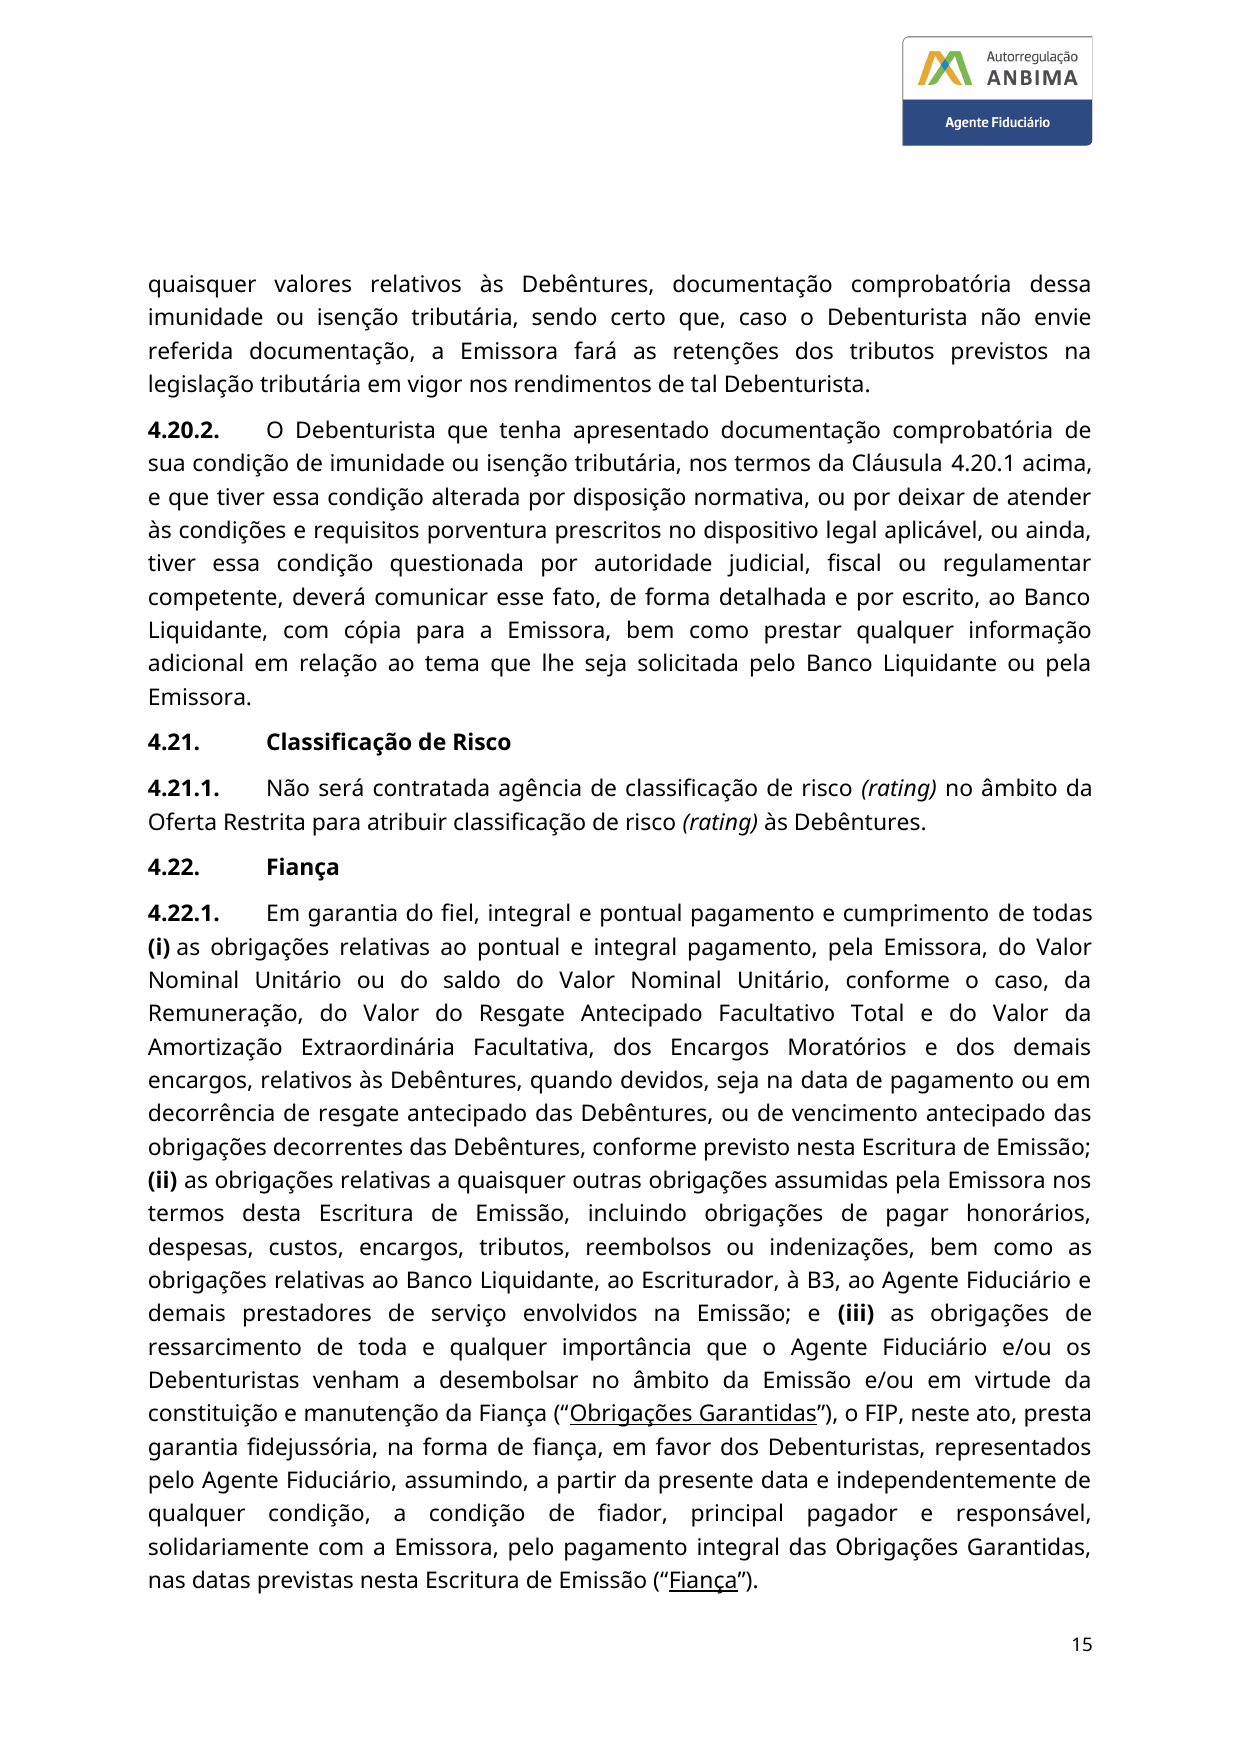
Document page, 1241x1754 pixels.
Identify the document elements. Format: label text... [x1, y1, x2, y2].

picture [902, 36, 1093, 146]
list Classificação de Risco [148, 724, 1092, 757]
list Em garantia do fiel, integral e pontual pagamento e cumprimento de todas (i) as obrigações relativas ao pontual e integral pagamento, pela Emissora, do Valor Nominal Unitário ou do saldo do Valor Nominal Unitário, conforme o caso, da Remuneração, do Valor do Resgate Antecipado Facultativo Total e do Valor da Amortização Extraordinária Facultativa, dos Encargos Moratórios e dos demais encargos, relativos às Debêntures, quando devidos, seja na data de pagamento ou em decorrência de resgate antecipado das Debêntures, ou de vencimento antecipado das obrigações decorrentes das Debêntures, conforme previsto nesta Escritura de Emissão; (ii) as obrigações relativas a quaisquer outras obrigações assumidas pela Emissora nos termos desta Escritura de Emissão, incluindo obrigações de pagar honorários, despesas, custos, encargos, tributos, reembolsos ou indenizações, bem como as obrigações relativas ao Banco Liquidante, ao Escriturador, à B3, ao Agente Fiduciário e demais prestadores de serviço envolvidos na Emissão; e (iii) as obrigações de ressarcimento de toda e qualquer importância que o Agente Fiduciário e/ou os Debenturistas venham a desembolsar no âmbito da Emissão e/ou em virtude da constituição e manutenção da Fiança (“Obrigações Garantidas”), o FIP, neste ato, presta garantia fidejussória, na forma de fiança, em favor dos Debenturistas, representados pelo Agente Fiduciário, assumindo, a partir da presente data e independentemente de qualquer condição, a condição de fiador, principal pagador e responsável, solidariamente com a Emissora, pelo pagamento integral das Obrigações Garantidas, nas datas previstas nesta Escritura de Emissão (“Fiança”). [148, 895, 1092, 1595]
list O Debenturista que tenha apresentado documentação comprobatória de sua condição de imunidade ou isenção tributária, nos termos da Cláusula 4.20.1 acima, e que tiver essa condição alterada por disposição normativa, ou por deixar de atender às condições e requisitos porventura prescritos no dispositivo legal aplicável, ou ainda, tiver essa condição questionada por autoridade judicial, fiscal ou regulamentar competente, deverá comunicar esse fato, de forma detalhada e por escrito, ao Banco Liquidante, com cópia para a Emissora, bem como prestar qualquer informação adicional em relação ao tema que lhe seja solicitada pelo Banco Liquidante ou pela Emissora. [148, 412, 1092, 712]
list Não será contratada agência de classificação de risco (rating) no âmbito da Oferta Restrita para atribuir classificação de risco (rating) às Debêntures. [148, 770, 1092, 837]
list Fiança [148, 849, 1092, 882]
